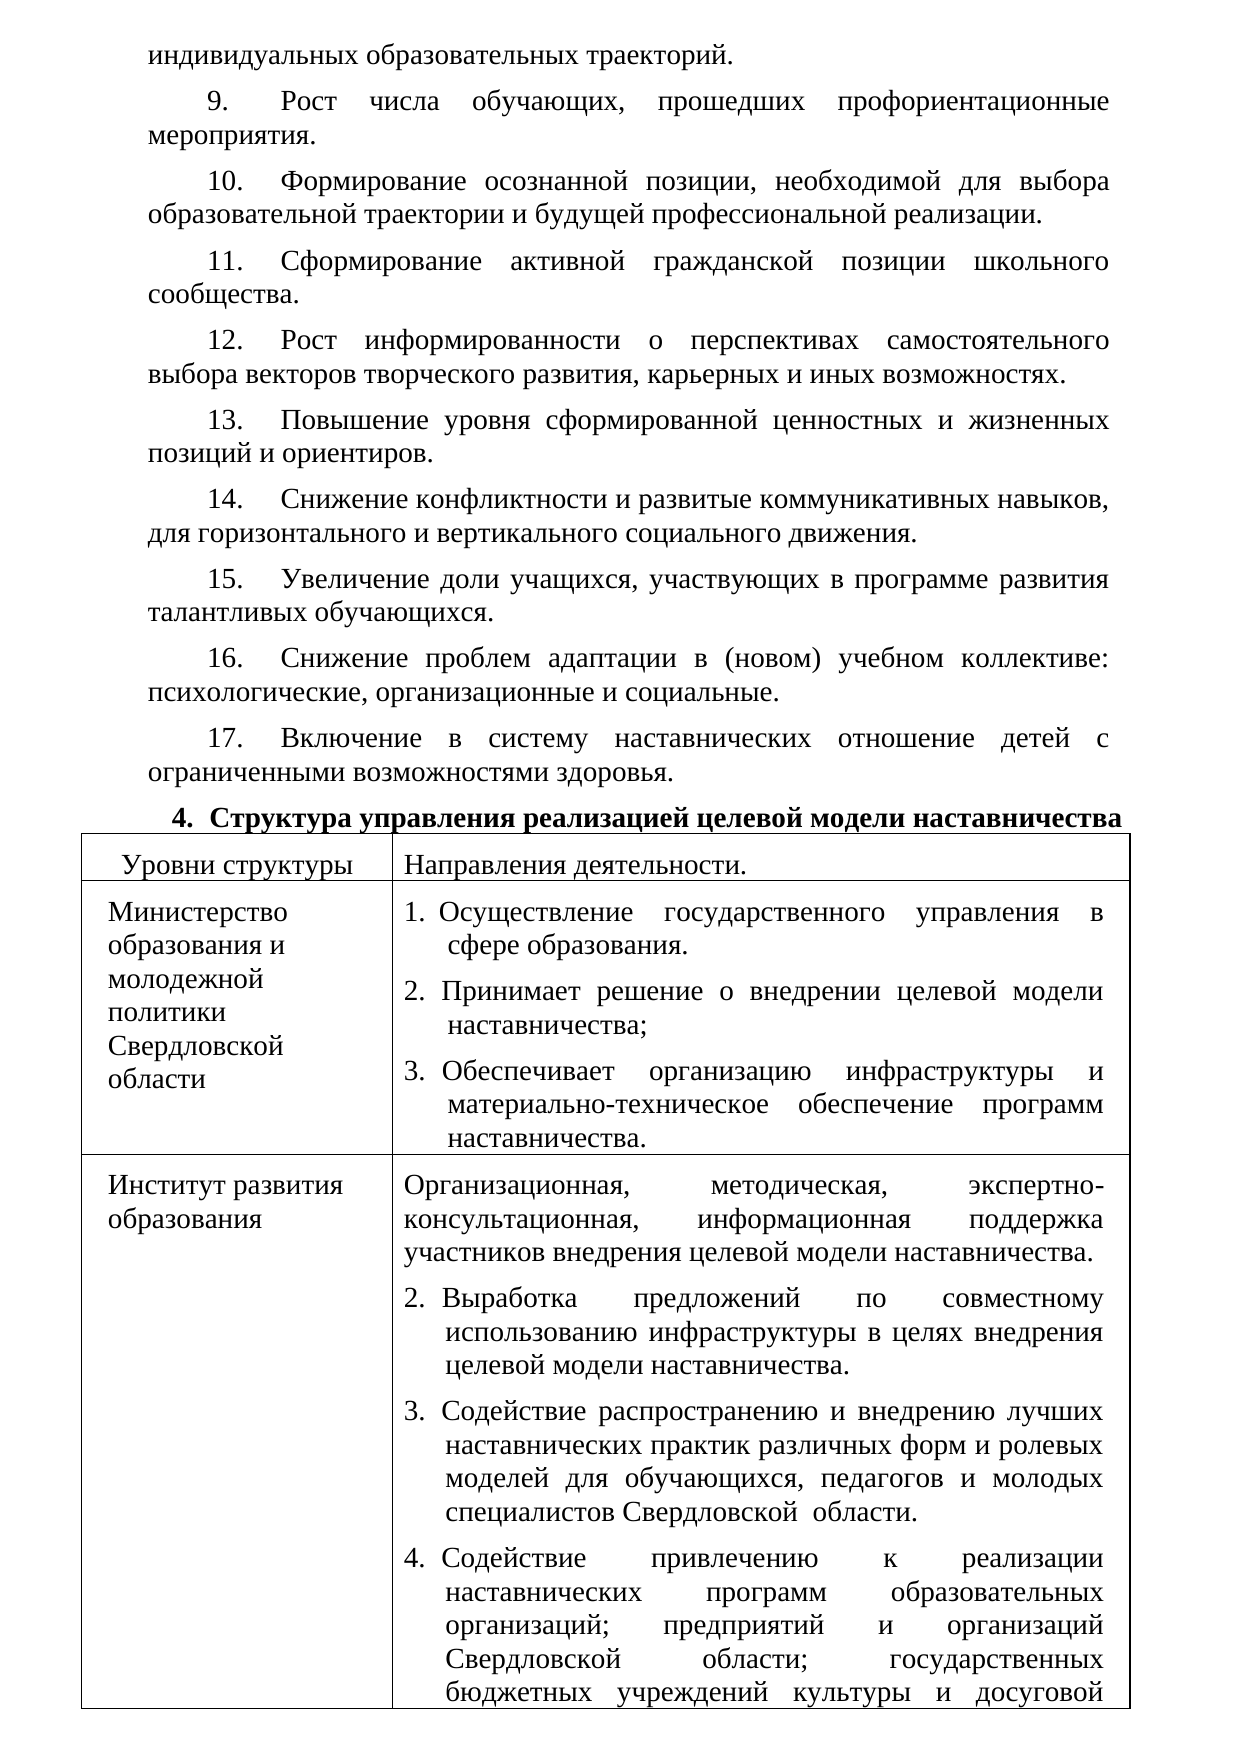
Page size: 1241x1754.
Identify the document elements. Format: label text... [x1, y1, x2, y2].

list Повышение уровня сформированной ценностных и жизненных позиций и ориентиров. [148, 402, 1110, 469]
list Включение в систему наставнических отношение детей с ограниченными возможностями здоровья. [148, 720, 1110, 787]
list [148, 37, 1110, 71]
list Увеличение доли учащихся, участвующих в программе развития талантливых обучающихся. [148, 561, 1110, 628]
list Снижение проблем адаптации в (новом) учебном коллективе: психологические, организационные и социальные. [148, 641, 1110, 708]
table_cell Министерство образования и молодежной политики Свердловской области [82, 881, 392, 1154]
list Формирование осознанной позиции, необходимой для выбора образовательной траектории и будущей профессиональной реализации. [148, 163, 1110, 230]
list Структура управления реализацией целевой модели наставничества [172, 800, 1152, 833]
list Рост информированности о перспективах самостоятельного выбора векторов творческого развития, карьерных и иных возможностях. [148, 322, 1110, 389]
list Рост числа обучающих, прошедших профориентационные мероприятия. [148, 83, 1110, 151]
table_header Направления деятельности. [393, 834, 1129, 880]
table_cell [82, 1155, 392, 1708]
table_cell Осуществление государственного управления в сфере образования. Принимает решение о внедрении целевой модели наставничества; Обеспечивает организацию инфраструктуры и материально-техническое обеспечение программ наставничества. [393, 881, 1129, 1154]
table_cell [393, 1155, 1129, 1708]
list Сформирование активной гражданской позиции школьного сообщества. [148, 243, 1110, 310]
table_header Уровни структуры [82, 834, 392, 880]
list Снижение конфликтности и развитые коммуникативных навыков, для горизонтального и вертикального социального движения. [148, 481, 1110, 548]
